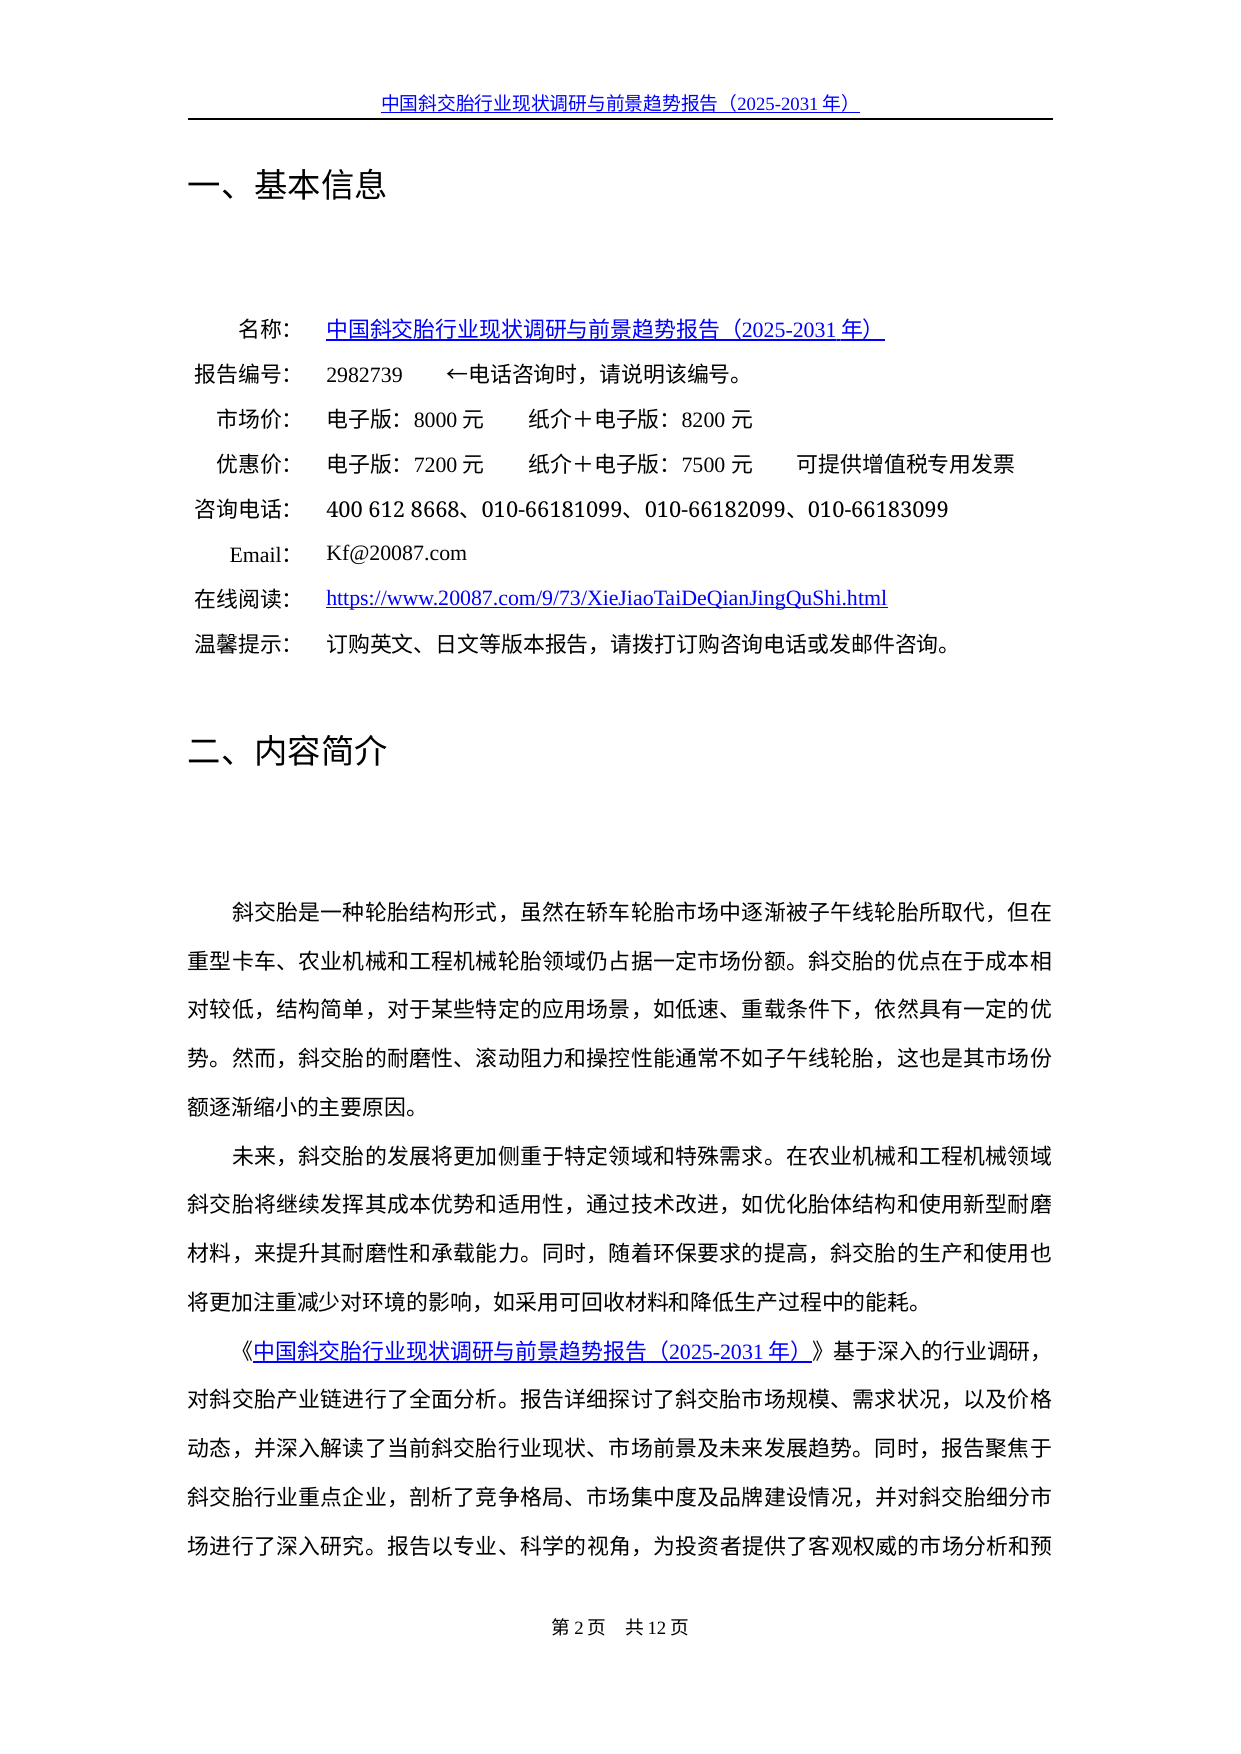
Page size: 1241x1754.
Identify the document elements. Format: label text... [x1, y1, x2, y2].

table_header 名称： [167, 312, 315, 357]
table_cell 2982739 ←电话咨询时，请说明该编号。 [315, 357, 1073, 402]
table_cell 电子版：7200 元 纸介＋电子版：7500 元 可提供增值税专用发票 [315, 447, 1073, 492]
table_cell 市场价： [167, 402, 315, 447]
table_cell 咨询电话： [167, 492, 315, 537]
table_cell Email： [167, 537, 315, 582]
title 一、基本信息 [187, 150, 1053, 215]
table_cell 报告编号： [167, 357, 315, 402]
table_cell 订购英文、日文等版本报告，请拨打订购咨询电话或发邮件咨询。 [315, 627, 1073, 672]
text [187, 894, 1053, 1561]
table_header 中国斜交胎行业现状调研与前景趋势报告（2025-2031年） [315, 312, 1073, 357]
table_cell 优惠价： [167, 447, 315, 492]
table_cell 电子版：8000 元 纸介＋电子版：8200 元 [315, 402, 1073, 447]
table_cell [315, 582, 1073, 627]
table_cell 400 612 8668、010-66181099、010-66182099、010-66183099 [315, 492, 1073, 537]
table_cell Kf@20087.com [315, 537, 1073, 582]
title 二、内容简介 [187, 717, 1053, 782]
table_cell 在线阅读： [167, 582, 315, 627]
table_cell 温馨提示： [167, 627, 315, 672]
